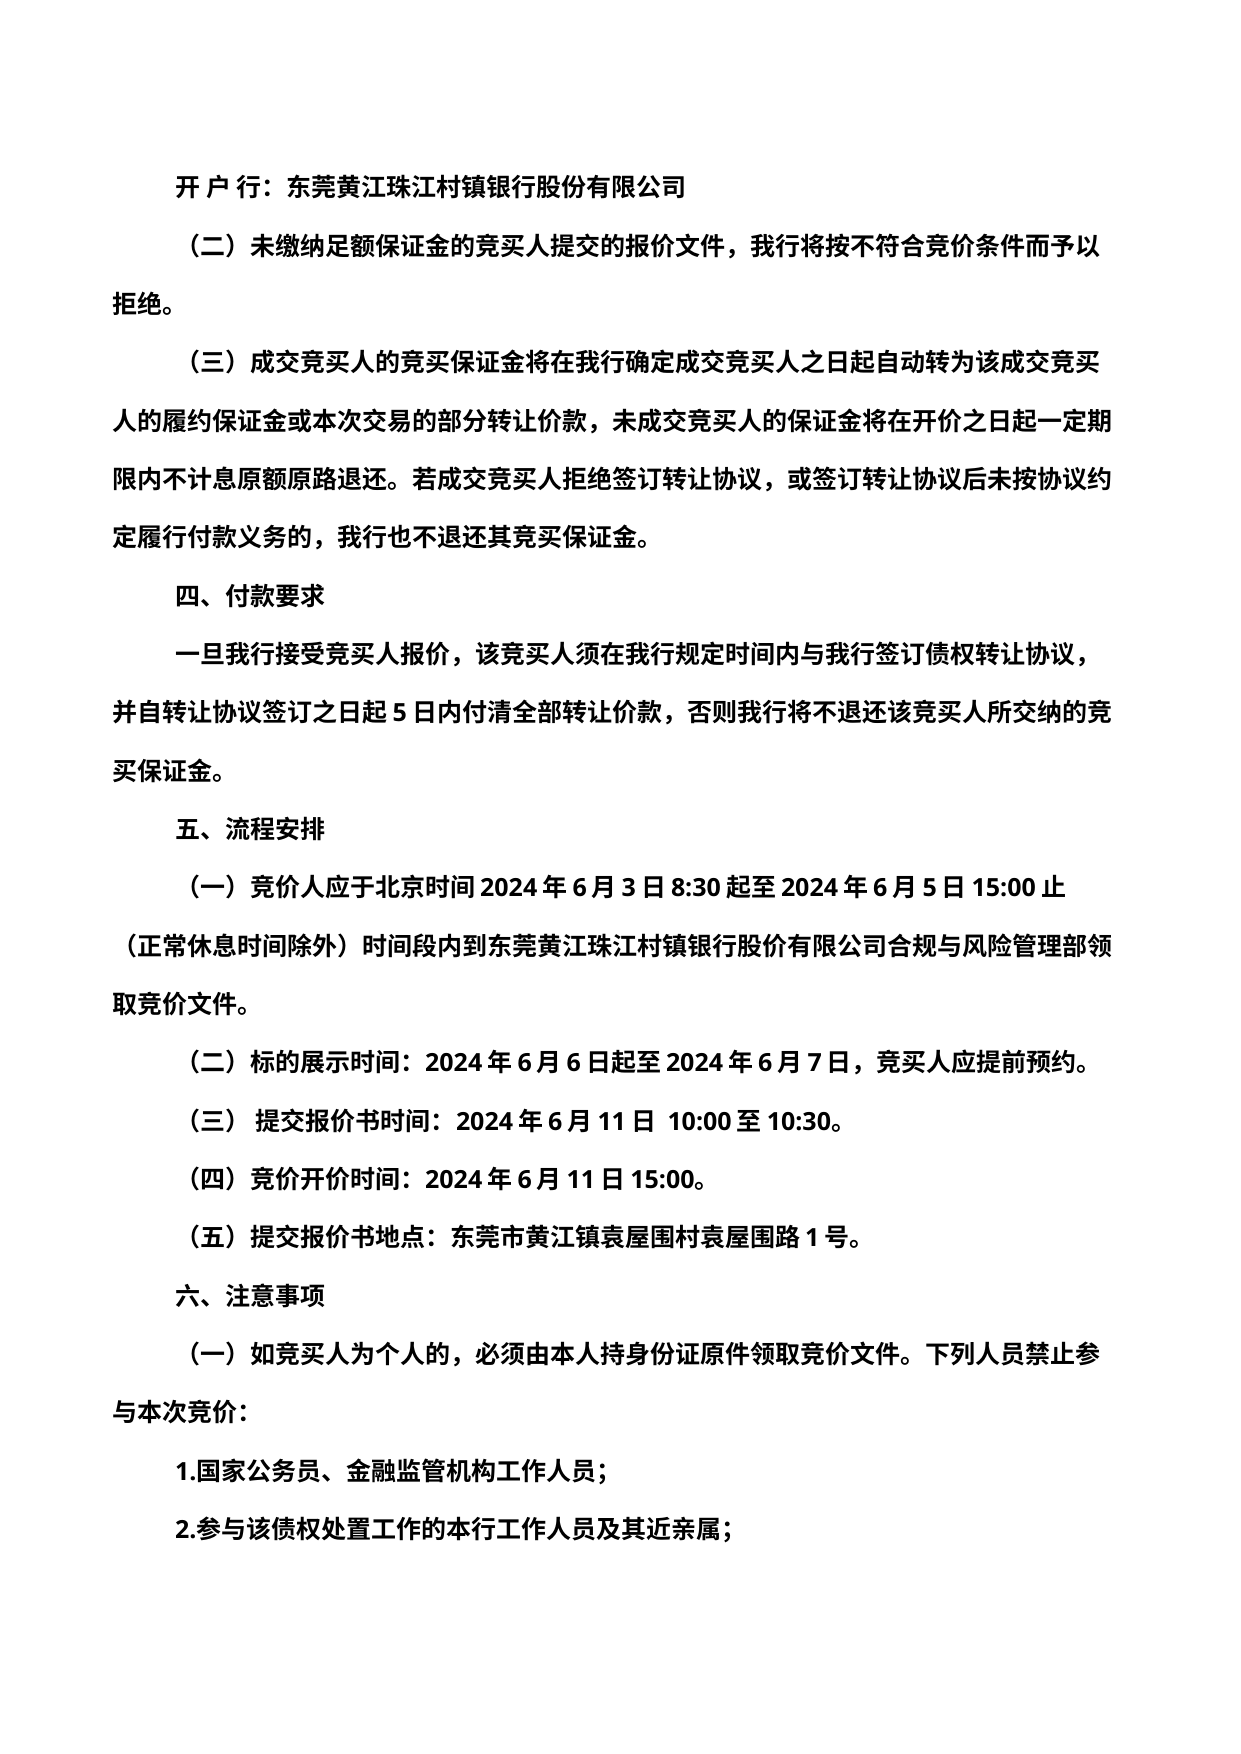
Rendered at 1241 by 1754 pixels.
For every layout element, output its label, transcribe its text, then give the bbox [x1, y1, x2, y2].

text （一）如竞买人为个人的，必须由本人持身份证原件领取竞价文件。下列人员禁止参与本次竞价： [112, 1317, 1115, 1433]
text （二）标的展示时间：2024年6月6日起至2024年6月7日，竞买人应提前预约。 [112, 1025, 1115, 1083]
text 开 户 行：东莞黄江珠江村镇银行股份有限公司 [112, 150, 1115, 208]
text 2.参与该债权处置工作的本行工作人员及其近亲属； [112, 1492, 1115, 1550]
text 六、注意事项 [112, 1258, 1115, 1317]
text （四）竞价开价时间：2024年6月11日15:00。 [112, 1142, 1115, 1200]
text 一旦我行接受竞买人报价，该竞买人须在我行规定时间内与我行签订债权转让协议，并自转让协议签订之日起5日内付清全部转让价款，否则我行将不退还该竞买人所交纳的竞买保证金。 [112, 617, 1115, 792]
text （三） 提交报价书时间：2024年6月11日 10:00至10:30。 [112, 1083, 1115, 1142]
text 1.国家公务员、金融监管机构工作人员； [112, 1433, 1115, 1492]
text （三）成交竞买人的竞买保证金将在我行确定成交竞买人之日起自动转为该成交竞买人的履约保证金或本次交易的部分转让价款，未成交竞买人的保证金将在开价之日起一定期限内不计息原额原路退还。若成交竞买人拒绝签订转让协议，或签订转让协议后未按协议约定履行付款义务的，我行也不退还其竞买保证金。 [112, 325, 1115, 558]
text 四、付款要求 [112, 558, 1115, 617]
text （二）未缴纳足额保证金的竞买人提交的报价文件，我行将按不符合竞价条件而予以拒绝。 [112, 208, 1115, 325]
text 五、流程安排 [112, 792, 1115, 850]
text （五）提交报价书地点：东莞市黄江镇袁屋围村袁屋围路1号。 [112, 1200, 1115, 1258]
text （一）竞价人应于北京时间2024年6月3日8:30起至2024年6月5日15:00止（正常休息时间除外）时间段内到东莞黄江珠江村镇银行股价有限公司合规与风险管理部领取竞价文件。 [112, 850, 1115, 1025]
